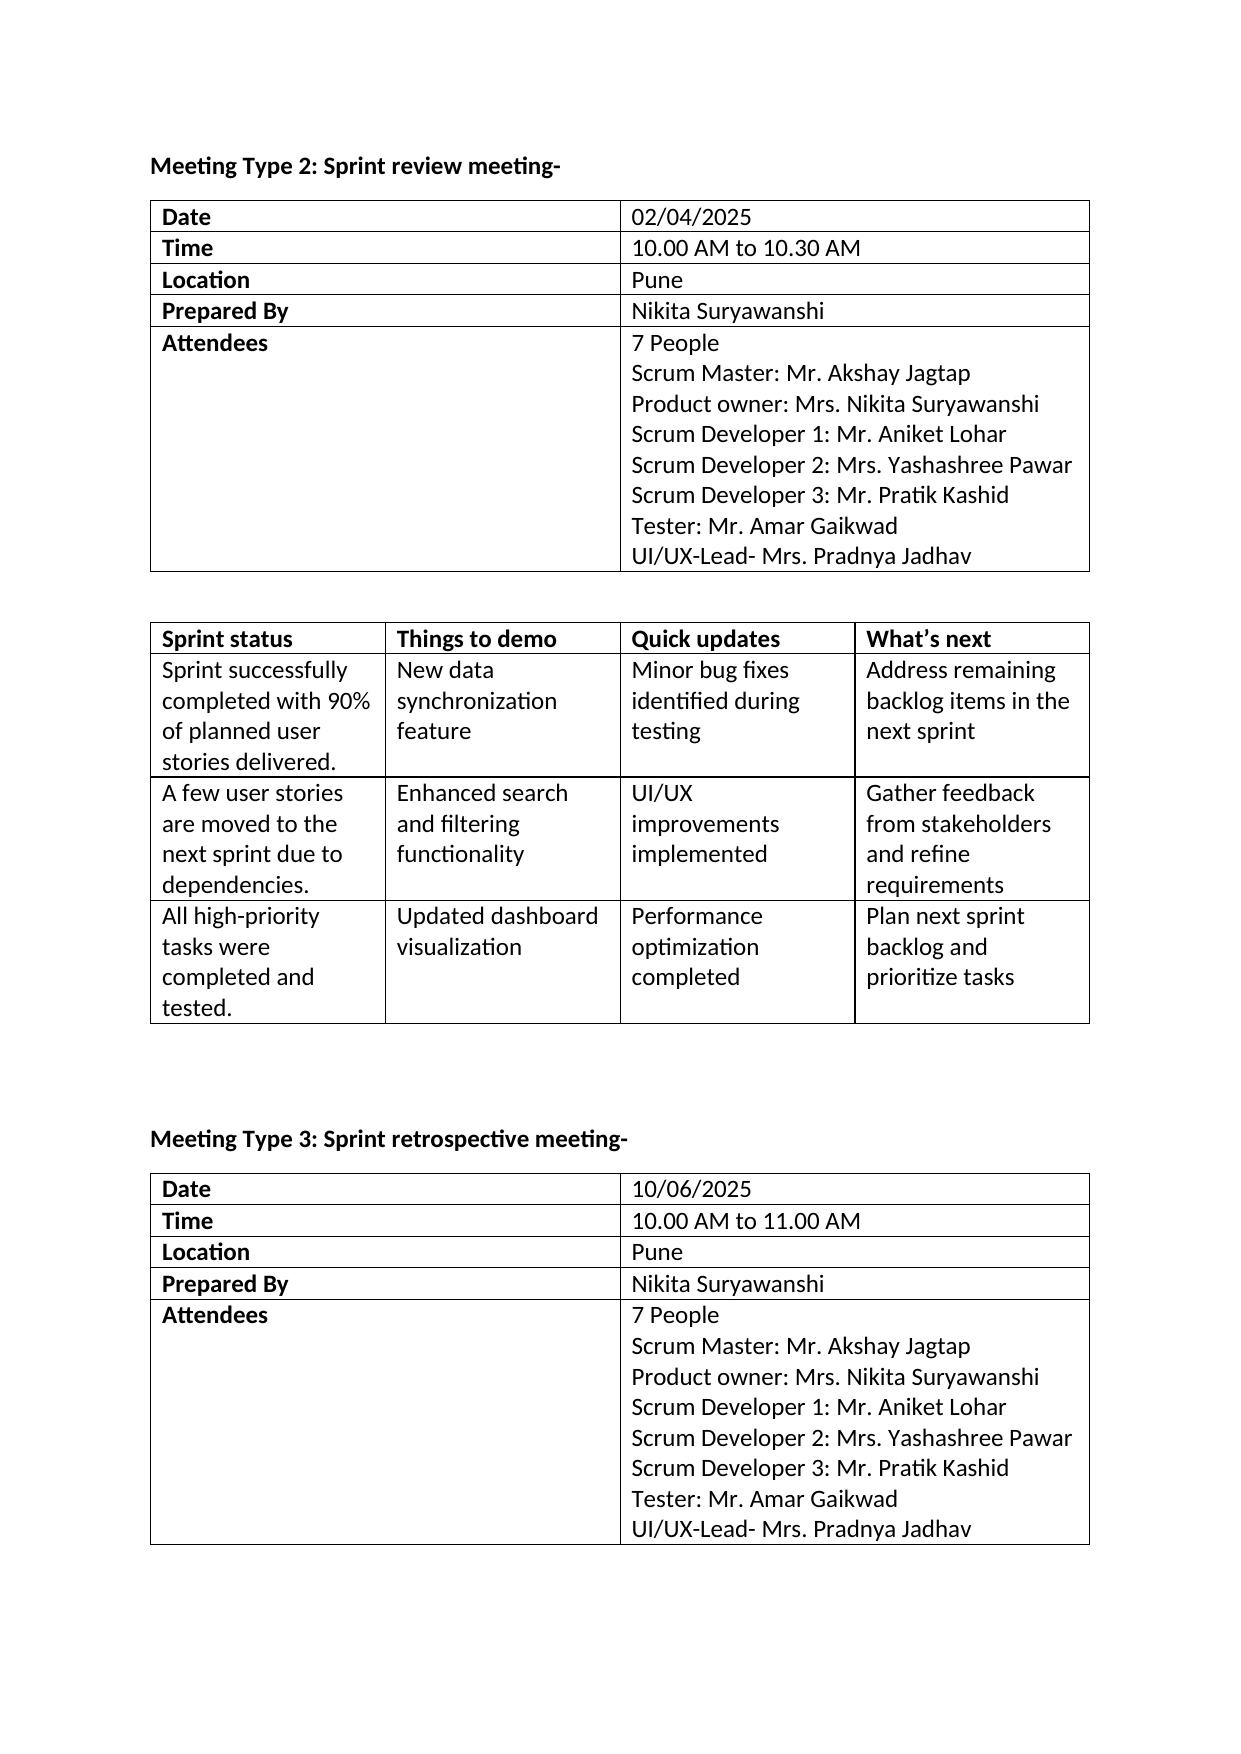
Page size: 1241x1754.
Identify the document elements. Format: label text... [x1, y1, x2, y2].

table_cell Sprint successfully completed with 90% of planned user stories delivered. [151, 654, 385, 776]
table_cell Time [151, 1205, 620, 1236]
table_cell Minor bug fixes identified during testing [621, 654, 854, 776]
table_header Date [151, 1174, 620, 1204]
table_cell 7 People Scrum Master: Mr. Akshay Jagtap Product owner: Mrs. Nikita Suryawanshi Scrum Developer 1: Mr. Aniket Lohar Scrum Developer 2: Mrs. Yashashree Pawar Scrum Developer 3: Mr. Pratik Kashid Tester: Mr. Amar Gaikwad UI/UX-Lead- Mrs. Pradnya Jadhav [621, 327, 1089, 571]
table_header Things to demo [386, 623, 620, 653]
table_cell A few user stories are moved to the next sprint due to dependencies. [151, 778, 385, 899]
text Meeting Type 2: Sprint review meeting- [150, 150, 1090, 181]
table_cell Updated dashboard visualization [386, 901, 620, 1023]
table_cell New data synchronization feature [386, 654, 620, 776]
table_cell Pune [621, 1237, 1089, 1267]
table_cell 7 People Scrum Master: Mr. Akshay Jagtap Product owner: Mrs. Nikita Suryawanshi Scrum Developer 1: Mr. Aniket Lohar Scrum Developer 2: Mrs. Yashashree Pawar Scrum Developer 3: Mr. Pratik Kashid Tester: Mr. Amar Gaikwad UI/UX-Lead- Mrs. Pradnya Jadhav [621, 1300, 1089, 1544]
table_cell Pune [621, 264, 1089, 294]
table_cell Plan next sprint backlog and prioritize tasks [856, 901, 1089, 1023]
table_header Sprint status [151, 623, 385, 653]
table_cell Enhanced search and filtering functionality [386, 778, 620, 899]
table_cell Nikita Suryawanshi [621, 295, 1089, 326]
table_cell Time [151, 232, 620, 263]
table_header What’s next [856, 623, 1089, 653]
table_cell Attendees [151, 1300, 620, 1544]
table_header 02/04/2025 [621, 201, 1089, 231]
text Meeting Type 3: Sprint retrospective meeting- [150, 1123, 1090, 1153]
table_cell 10.00 AM to 11.00 AM [621, 1205, 1089, 1236]
table_cell Nikita Suryawanshi [621, 1268, 1089, 1299]
table_header Quick updates [621, 623, 854, 653]
table_cell Attendees [151, 327, 620, 571]
table_header Date [151, 201, 620, 231]
table_header 10/06/2025 [621, 1174, 1089, 1204]
table_cell Prepared By [151, 1268, 620, 1299]
table_cell UI/UX improvements implemented [621, 778, 854, 899]
table_cell Location [151, 1237, 620, 1267]
table_cell All high-priority tasks were completed and tested. [151, 901, 385, 1023]
table_cell Address remaining backlog items in the next sprint [856, 654, 1089, 776]
table_cell Location [151, 264, 620, 294]
table_cell Performance optimization completed [621, 901, 854, 1023]
table_cell Gather feedback from stakeholders and refine requirements [856, 778, 1089, 899]
table_cell 10.00 AM to 10.30 AM [621, 232, 1089, 263]
table_cell Prepared By [151, 295, 620, 326]
